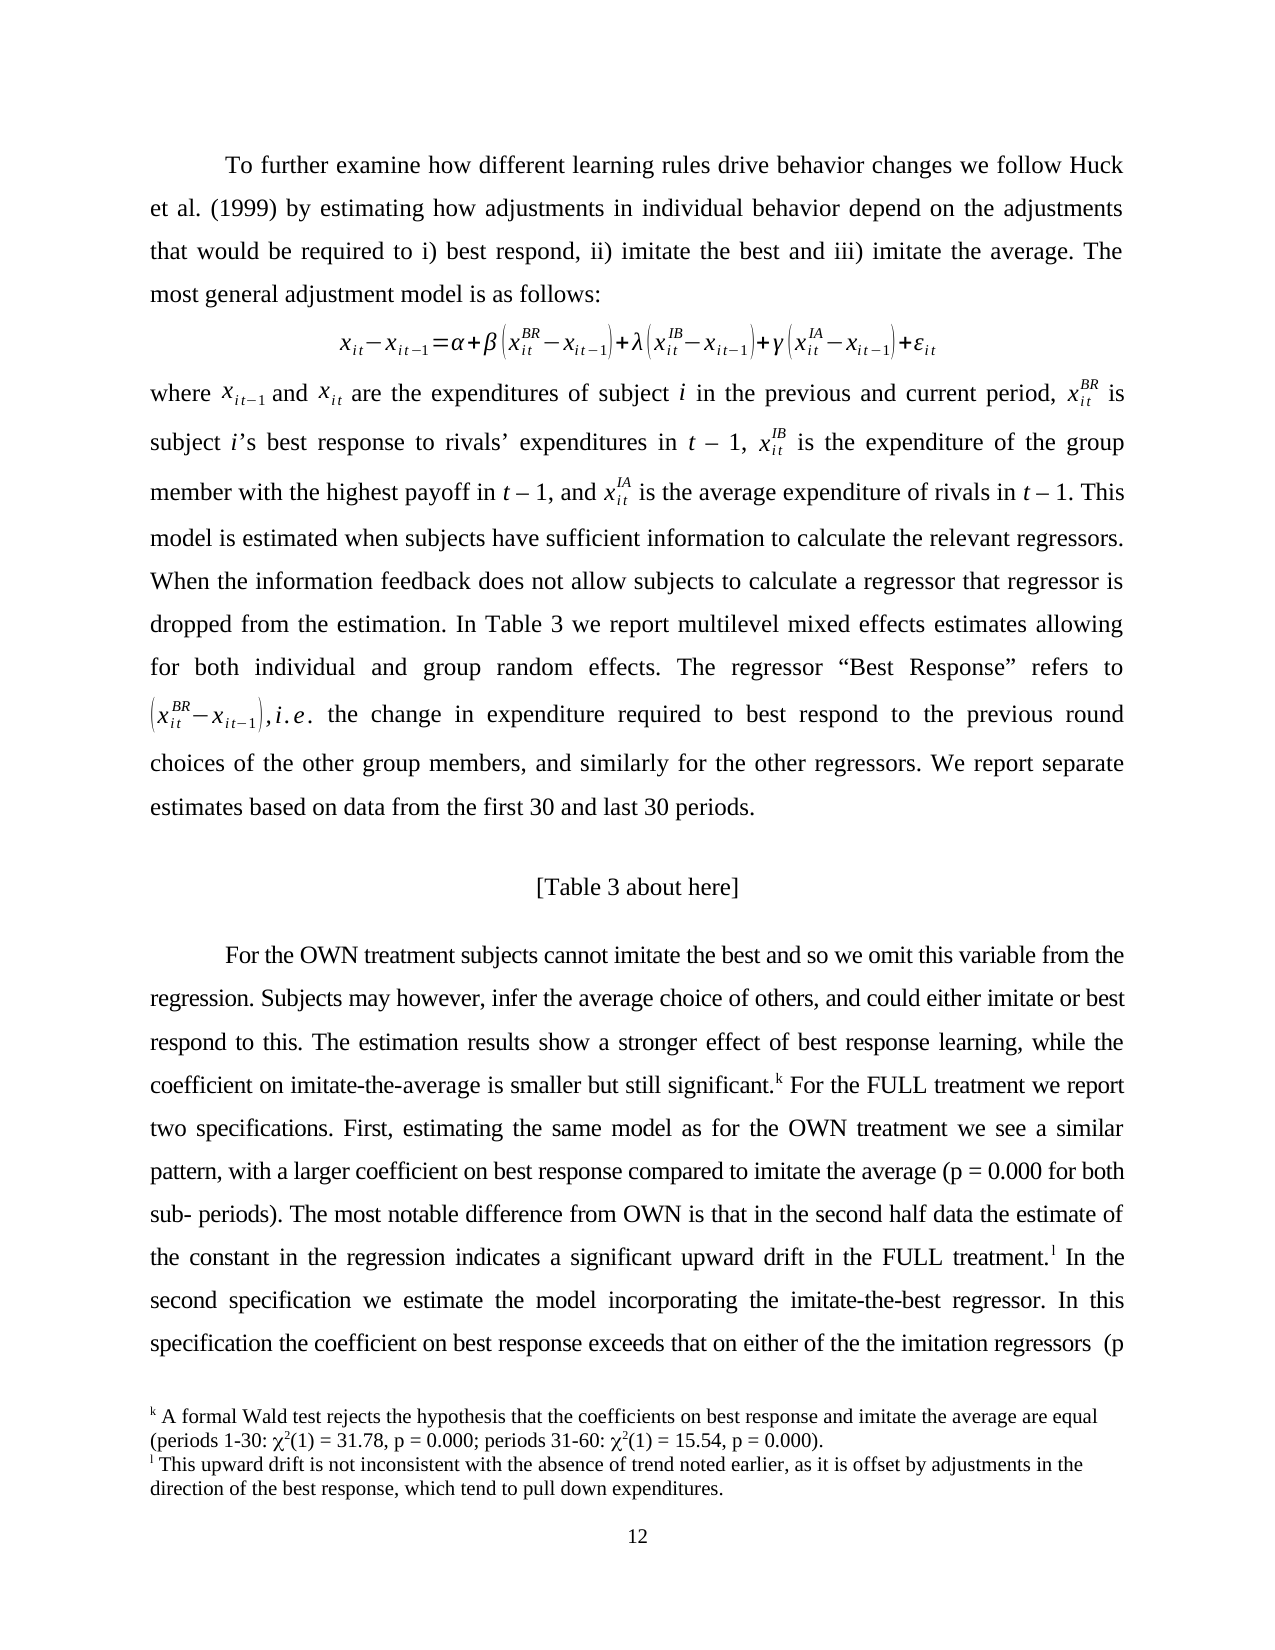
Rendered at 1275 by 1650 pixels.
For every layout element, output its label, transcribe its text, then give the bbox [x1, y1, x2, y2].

text where and are the expenditures of subject in the previous and current period, is subject ’s best response to rivals’ expenditures in t – 1, is the expenditure of the group member with the highest payoff in t – 1, and is the average expenditure of rivals in t – 1. This model is estimated when subjects have sufficient information to calculate the relevant regressors. When the information feedback does not allow subjects to calculate a regressor that regressor is dropped from the estimation. In Table 3 we report multilevel mixed effects estimates allowing for both individual and group random effects. The regressor “Best Response” refers to the change in expenditure required to best respond to the previous round choices of the other group members, and similarly for the other regressors. We report separate estimates based on data from the first 30 and last 30 periods. [150, 375, 1125, 820]
text To further examine how different learning rules drive behavior changes we follow Huck et al. (1999) by estimating how adjustments in individual behavior depend on the adjustments that would be required to i) best respond, ii) imitate the best and iii) imitate the average. The most general adjustment model is as follows: [150, 150, 1125, 308]
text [150, 940, 1125, 1357]
text [Table 3 about here] [150, 872, 1125, 901]
